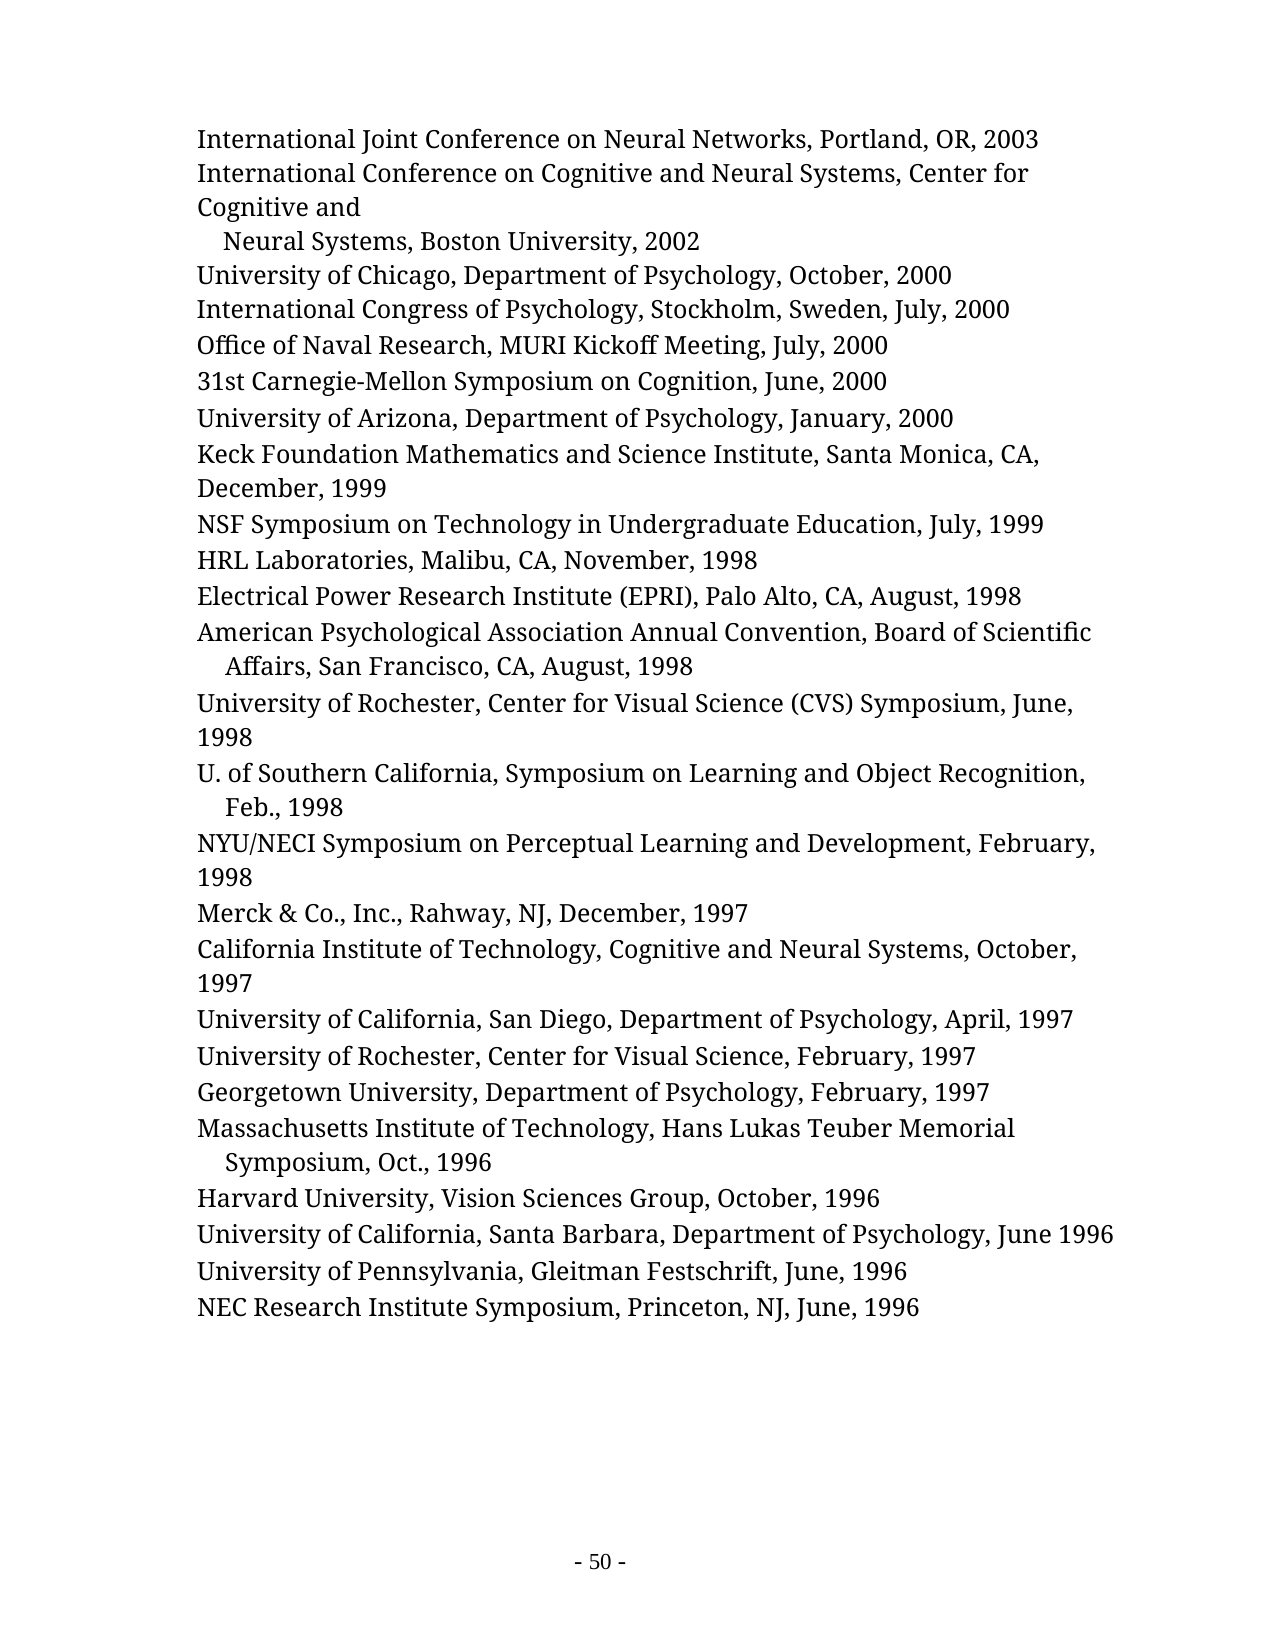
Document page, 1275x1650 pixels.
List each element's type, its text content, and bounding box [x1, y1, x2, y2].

text International Joint Conference on Neural Networks, Portland, OR, 2003 [150, 121, 1125, 156]
text University of Rochester, Center for Visual Science, February, 1997 [150, 1038, 1125, 1072]
text University of California, Santa Barbara, Department of Psychology, June 1996 [150, 1217, 1125, 1251]
text 31st Carnegie-Mellon Symposium on Cognition, June, 2000 [150, 364, 1125, 398]
text University of Pennsylvania, Gleitman Festschrift, June, 1996 [150, 1253, 1125, 1287]
text University of California, San Diego, Department of Psychology, April, 1997 [150, 1002, 1125, 1036]
text International Congress of Psychology, Stockholm, Sweden, July, 2000 [150, 292, 1125, 326]
text University of Arizona, Department of Psychology, January, 2000 [150, 400, 1125, 434]
text Massachusetts Institute of Technology, Hans Lukas Teuber Memorial Symposium, Oct., 1996 [197, 1111, 1125, 1179]
text University of Chicago, Department of Psychology, October, 2000 [150, 258, 1125, 292]
text International Conference on Cognitive and Neural Systems, Center for Cognitive and [150, 156, 1125, 224]
text University of Rochester, Center for Visual Science (CVS) Symposium, June, 1998 [150, 685, 1125, 753]
text U. of Southern California, Symposium on Learning and Object Recognition, Feb., 1998 [197, 755, 1125, 823]
text Harvard University, Vision Sciences Group, October, 1996 [150, 1181, 1125, 1215]
text Merck & Co., Inc., Rahway, NJ, December, 1997 [150, 896, 1125, 930]
text American Psychological Association Annual Convention, Board of Scientific Affairs, San Francisco, CA, August, 1998 [197, 615, 1125, 683]
text Electrical Power Research Institute (EPRI), Palo Alto, CA, August, 1998 [150, 579, 1125, 613]
text California Institute of Technology, Cognitive and Neural Systems, October, 1997 [150, 932, 1125, 1000]
text HRL Laboratories, Malibu, CA, November, 1998 [150, 543, 1125, 577]
text Neural Systems, Boston University, 2002 [150, 224, 1125, 258]
text Office of Naval Research, MURI Kickoff Meeting, July, 2000 [150, 328, 1125, 362]
text Keck Foundation Mathematics and Science Institute, Santa Monica, CA, December, 1999 [150, 436, 1125, 504]
text NSF Symposium on Technology in Undergraduate Education, July, 1999 [150, 507, 1125, 541]
text NEC Research Institute Symposium, Princeton, NJ, June, 1996 [150, 1289, 1125, 1323]
text Georgetown University, Department of Psychology, February, 1997 [150, 1074, 1125, 1108]
text NYU/NECI Symposium on Perceptual Learning and Development, February, 1998 [150, 826, 1125, 894]
